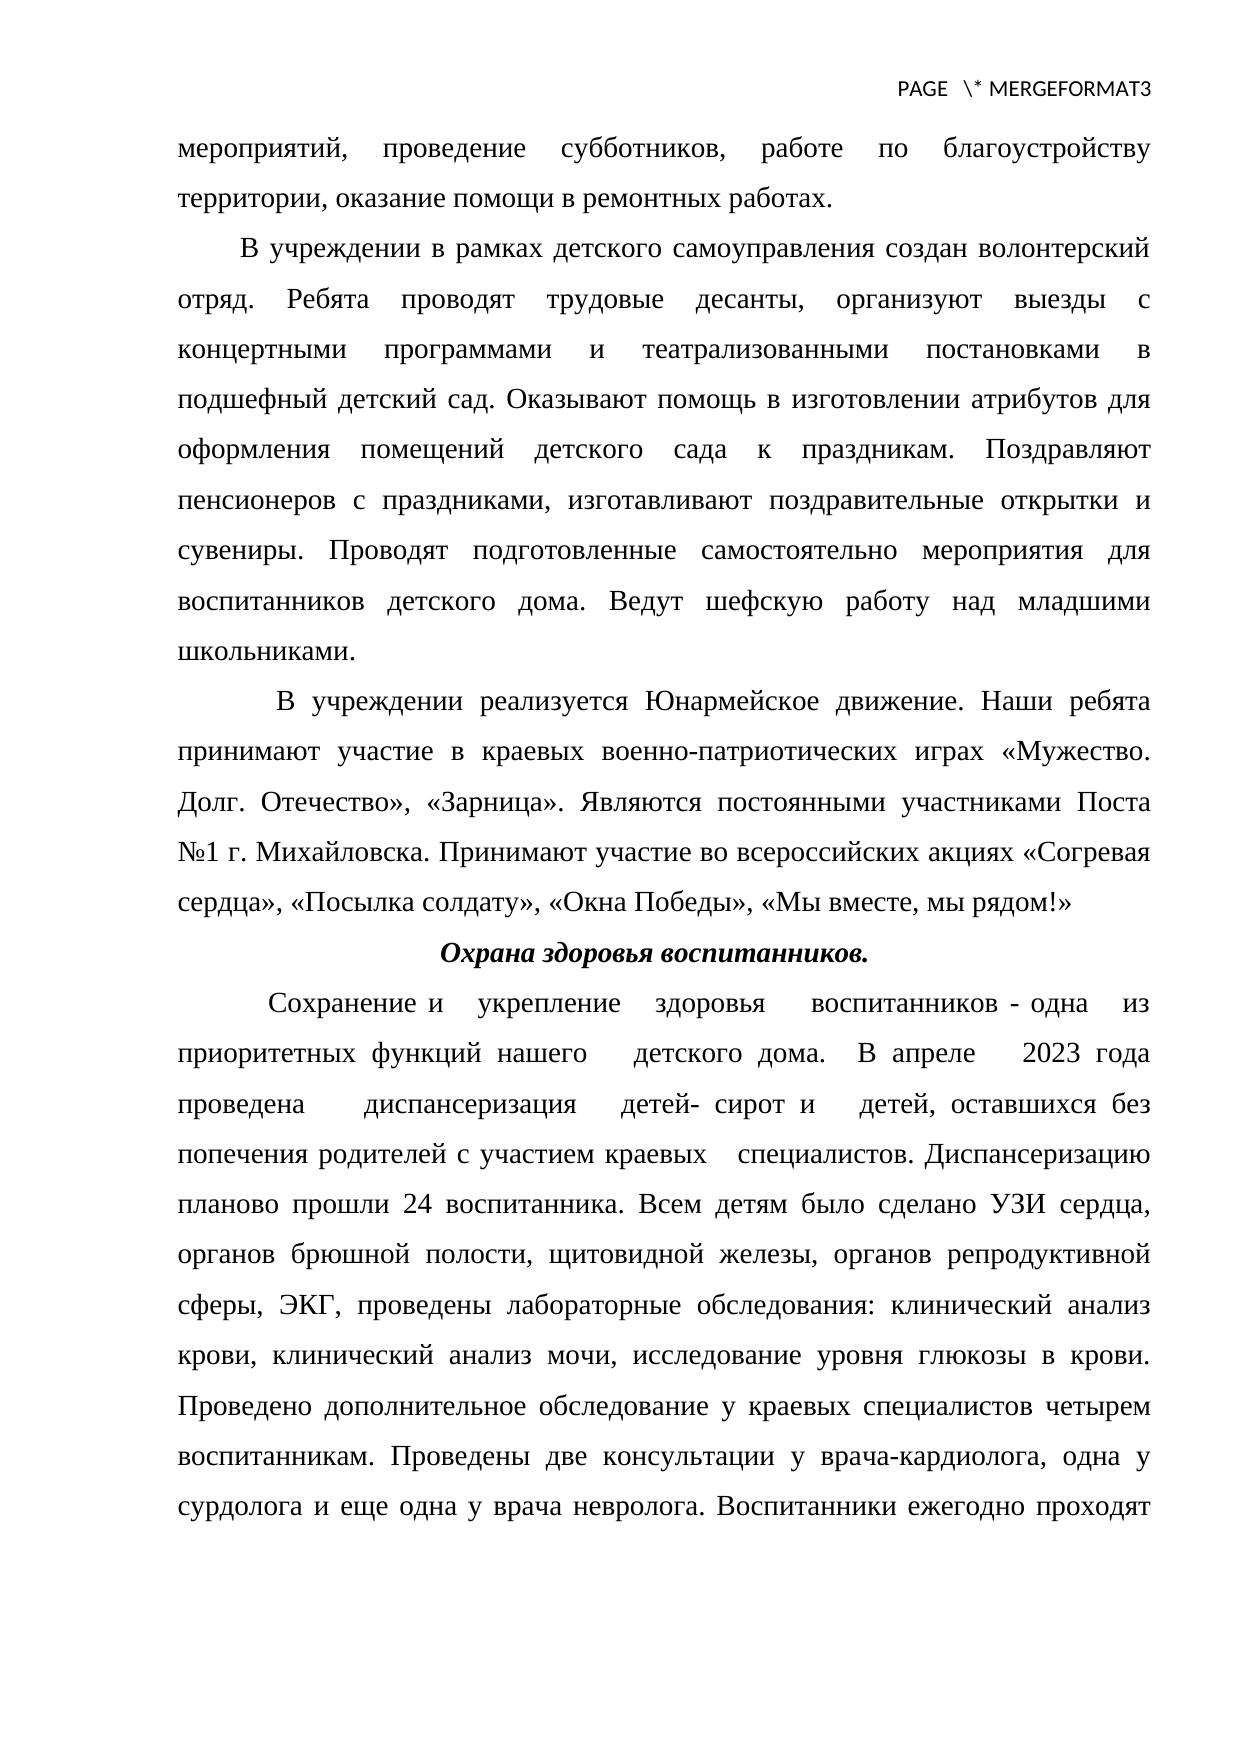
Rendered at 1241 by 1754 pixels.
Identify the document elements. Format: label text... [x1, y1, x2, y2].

text В учреждении реализуется Юнармейское движение. Наши ребята принимают участие в краевых военно-патриотических играх «Мужество. Долг. Отечество», «Зарница». Являются постоянными участниками Поста №1 г. Михайловска. Принимают участие во всероссийских акциях «Согревая сердца», «Посылка солдату», «Окна Победы», «Мы вместе, мы рядом!» [177, 683, 1152, 918]
text В учреждении в рамках детского самоуправления создан волонтерский отряд. Ребята проводят трудовые десанты, организуют выезды с концертными программами и театрализованными постановками в подшефный детский сад. Оказывают помощь в изготовлении атрибутов для оформления помещений детского сада к праздникам. Поздравляют пенсионеров с праздниками, изготавливают поздравительные открытки и сувениры. Проводят подготовленные самостоятельно мероприятия для воспитанников детского дома. Ведут шефскую работу над младшими школьниками. [177, 230, 1152, 666]
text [177, 985, 1152, 1522]
text Охрана здоровья воспитанников. [177, 935, 1152, 968]
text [177, 130, 1152, 214]
